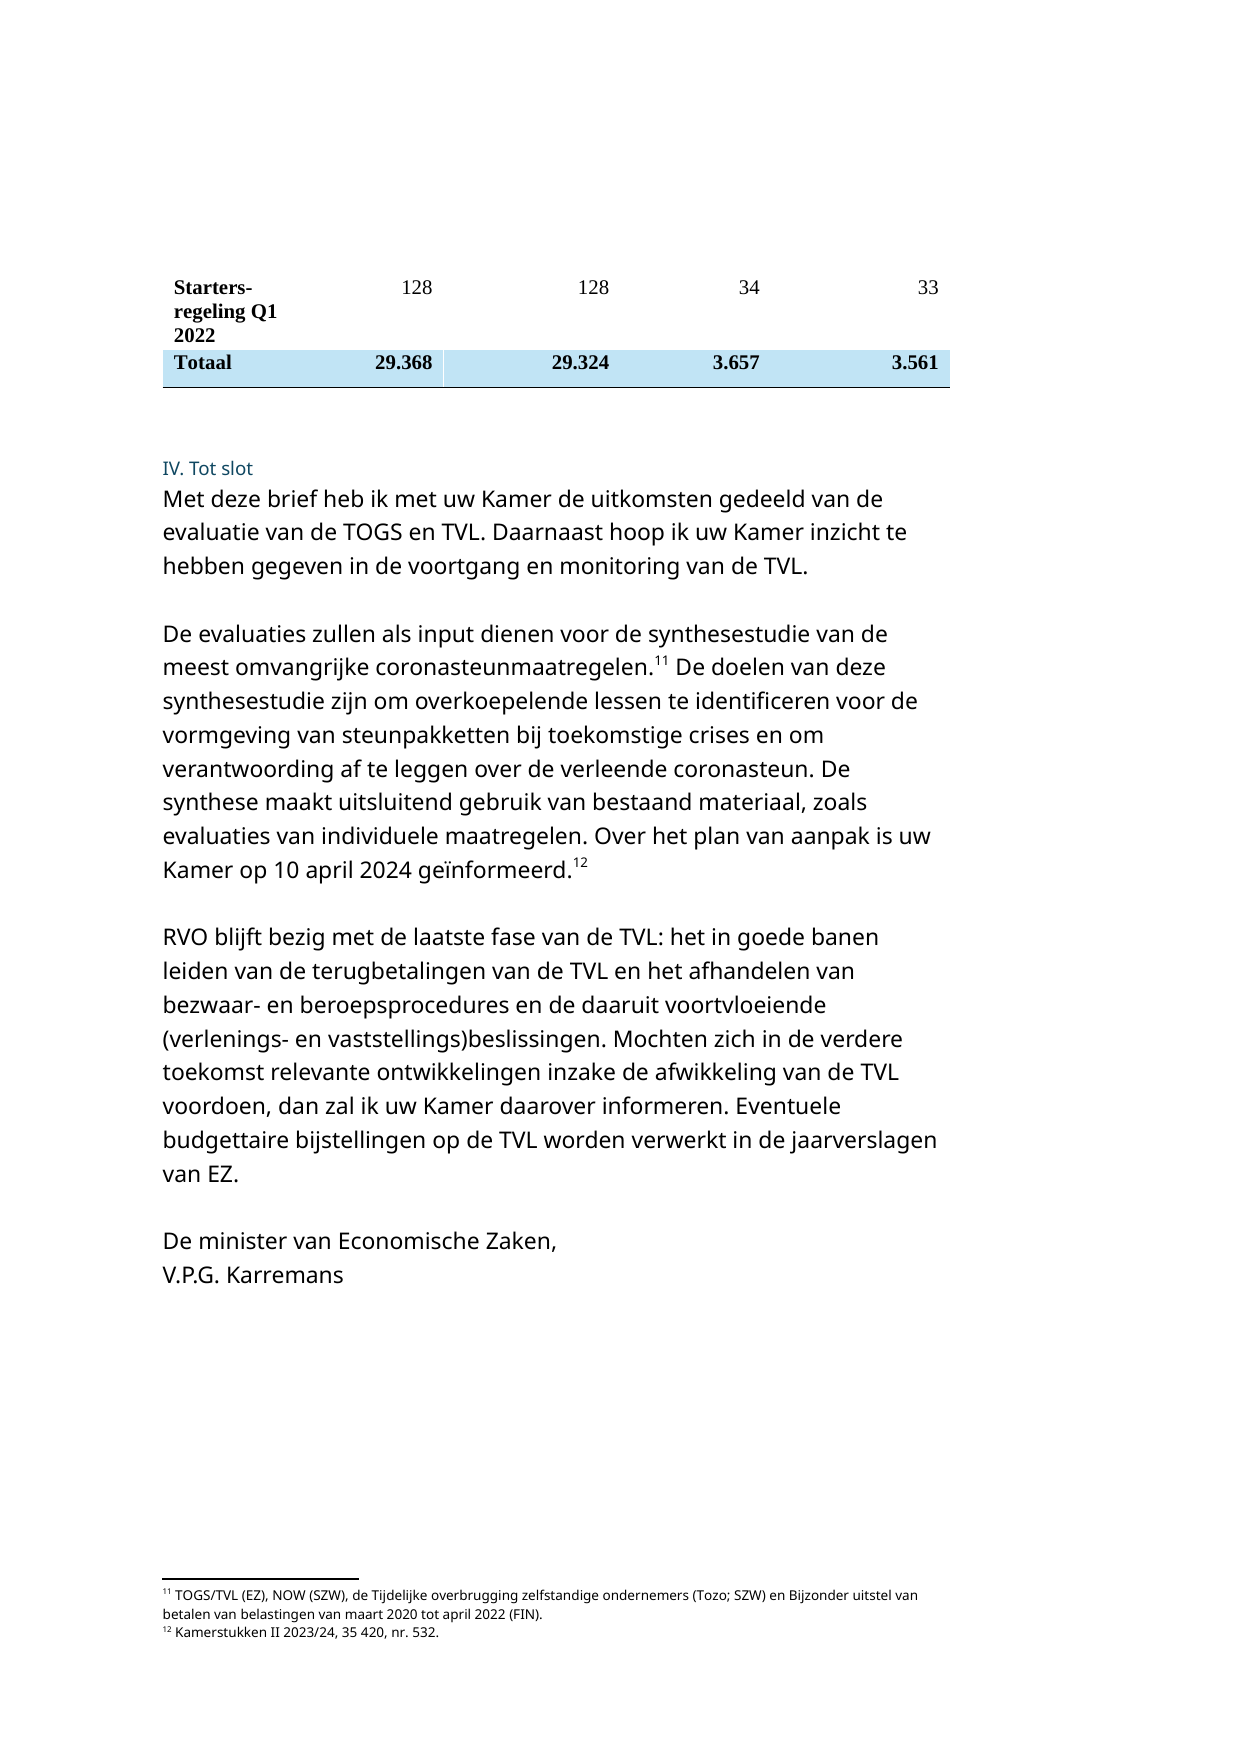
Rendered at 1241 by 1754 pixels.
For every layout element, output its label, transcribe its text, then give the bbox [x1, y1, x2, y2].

table_cell 34 [620, 275, 771, 350]
text RVO blijft bezig met de laatste fase van de TVL: het in goede banen leiden van de terugbetalingen van de TVL en het afhandelen van bezwaar- en beroepsprocedures en de daaruit voortvloeiende (verlenings- en vaststellings)beslissingen. Mochten zich in de verdere toekomst relevante ontwikkelingen inzake de afwikkeling van de TVL voordoen, dan zal ik uw Kamer daarover informeren. Eventuele budgettaire bijstellingen op de TVL worden verwerkt in de jaarverslagen van EZ. [162, 921, 947, 1189]
text De evaluaties zullen als input dienen voor de synthesestudie van de meest omvangrijke coronasteunmaatregelen. De doelen van deze synthesestudie zijn om overkoepelende lessen te identificeren voor de vormgeving van steunpakketten bij toekomstige crises en om verantwoording af te leggen over de verleende coronasteun. De synthese maakt uitsluitend gebruik van bestaand materiaal, zoals evaluaties van individuele maatregelen. Over het plan van aanpak is uw Kamer op 10 april 2024 geïnformeerd. [162, 618, 947, 885]
text De minister van Economische Zaken, [162, 1225, 947, 1256]
table_cell Totaal [163, 350, 297, 387]
table_cell 33 [771, 275, 950, 350]
table_cell 29.324 [444, 350, 620, 387]
table_cell 3.657 [620, 350, 771, 387]
table_cell 29.368 [297, 350, 443, 387]
table_cell 128 [444, 275, 620, 350]
subtitle IV. Tot slot [162, 455, 947, 481]
table_cell 3.561 [771, 350, 950, 387]
text V.P.G. Karremans [162, 1259, 947, 1290]
table_cell 128 [297, 275, 443, 350]
text Met deze brief heb ik met uw Kamer de uitkomsten gedeeld van de evaluatie van de TOGS en TVL. Daarnaast hoop ik uw Kamer inzicht te hebben gegeven in de voortgang en monitoring van de TVL. [162, 483, 947, 581]
table_cell Starters-regeling Q1 2022 [163, 275, 297, 350]
